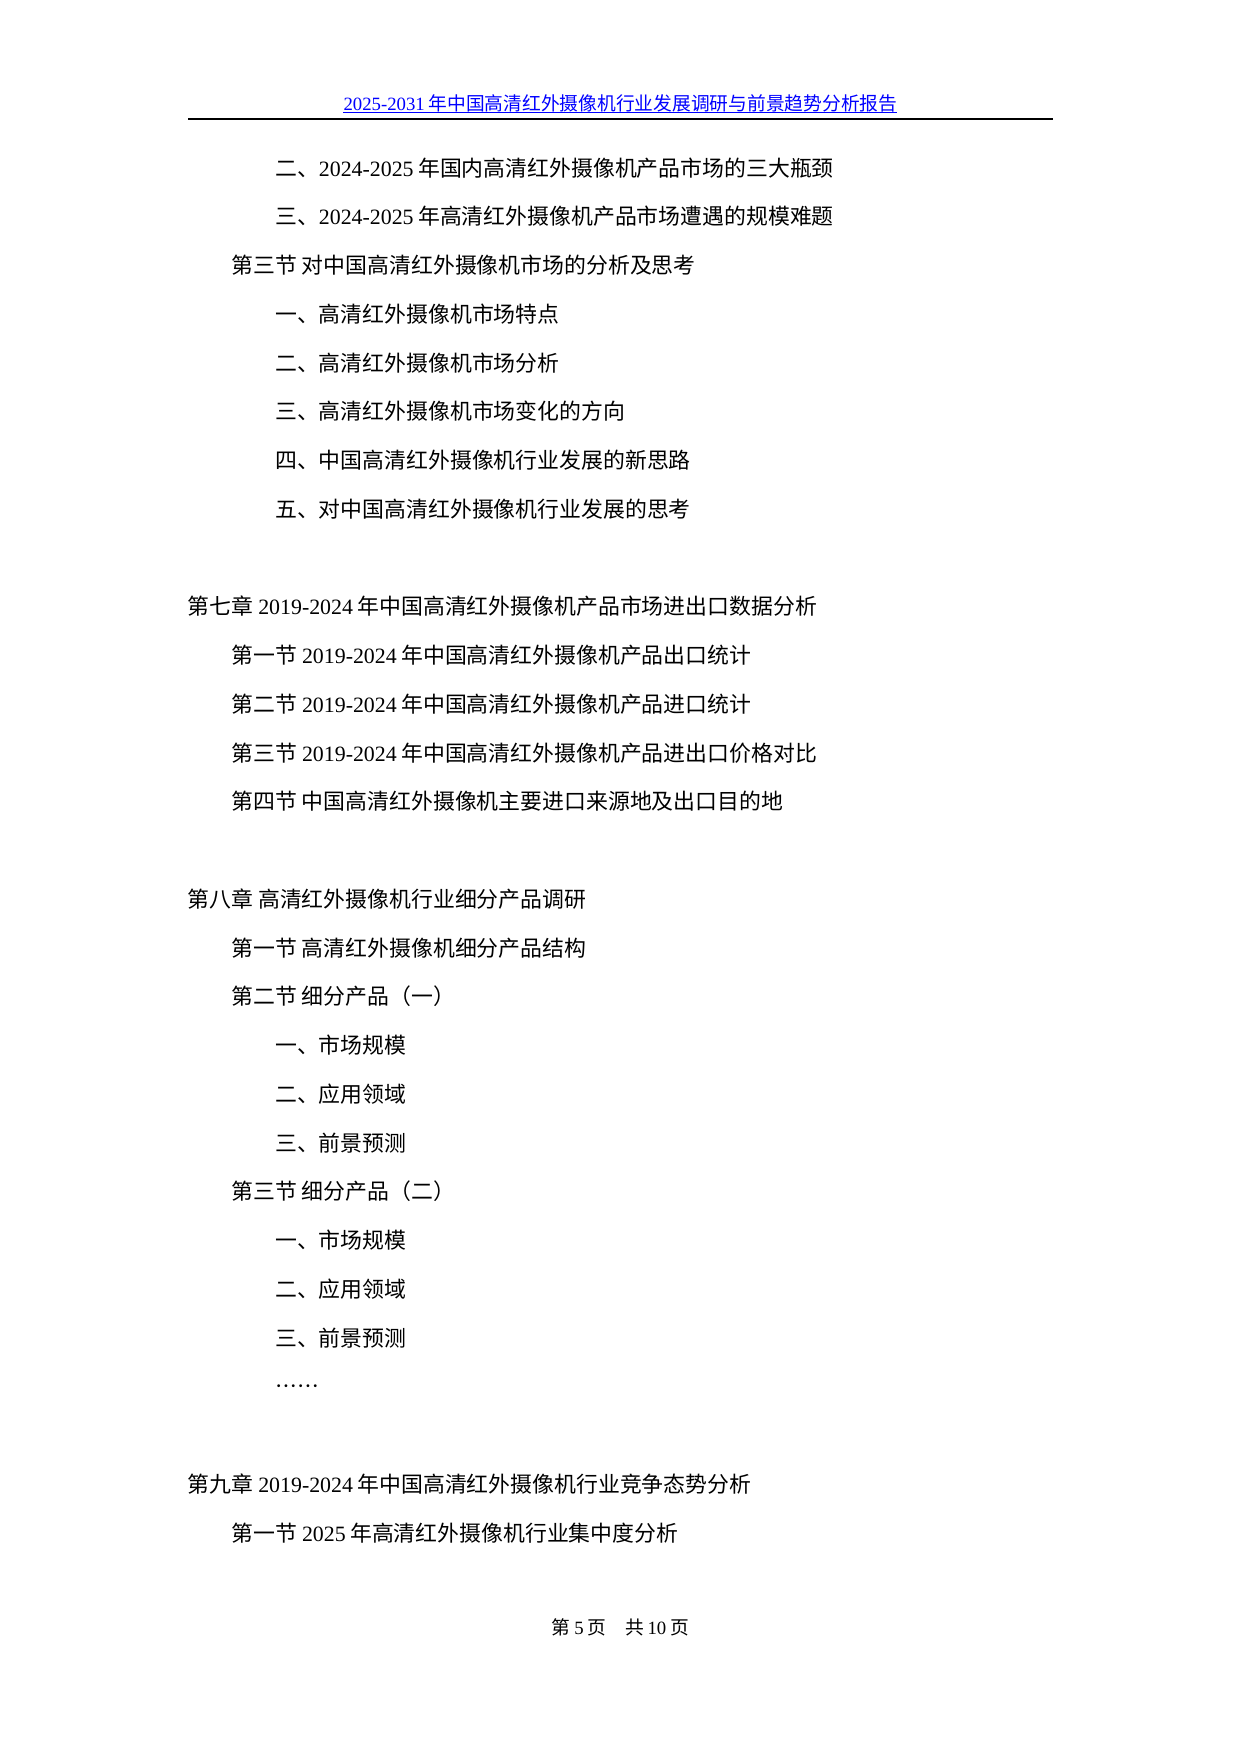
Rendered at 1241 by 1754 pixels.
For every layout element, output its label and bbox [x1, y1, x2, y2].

text [187, 150, 1053, 1548]
